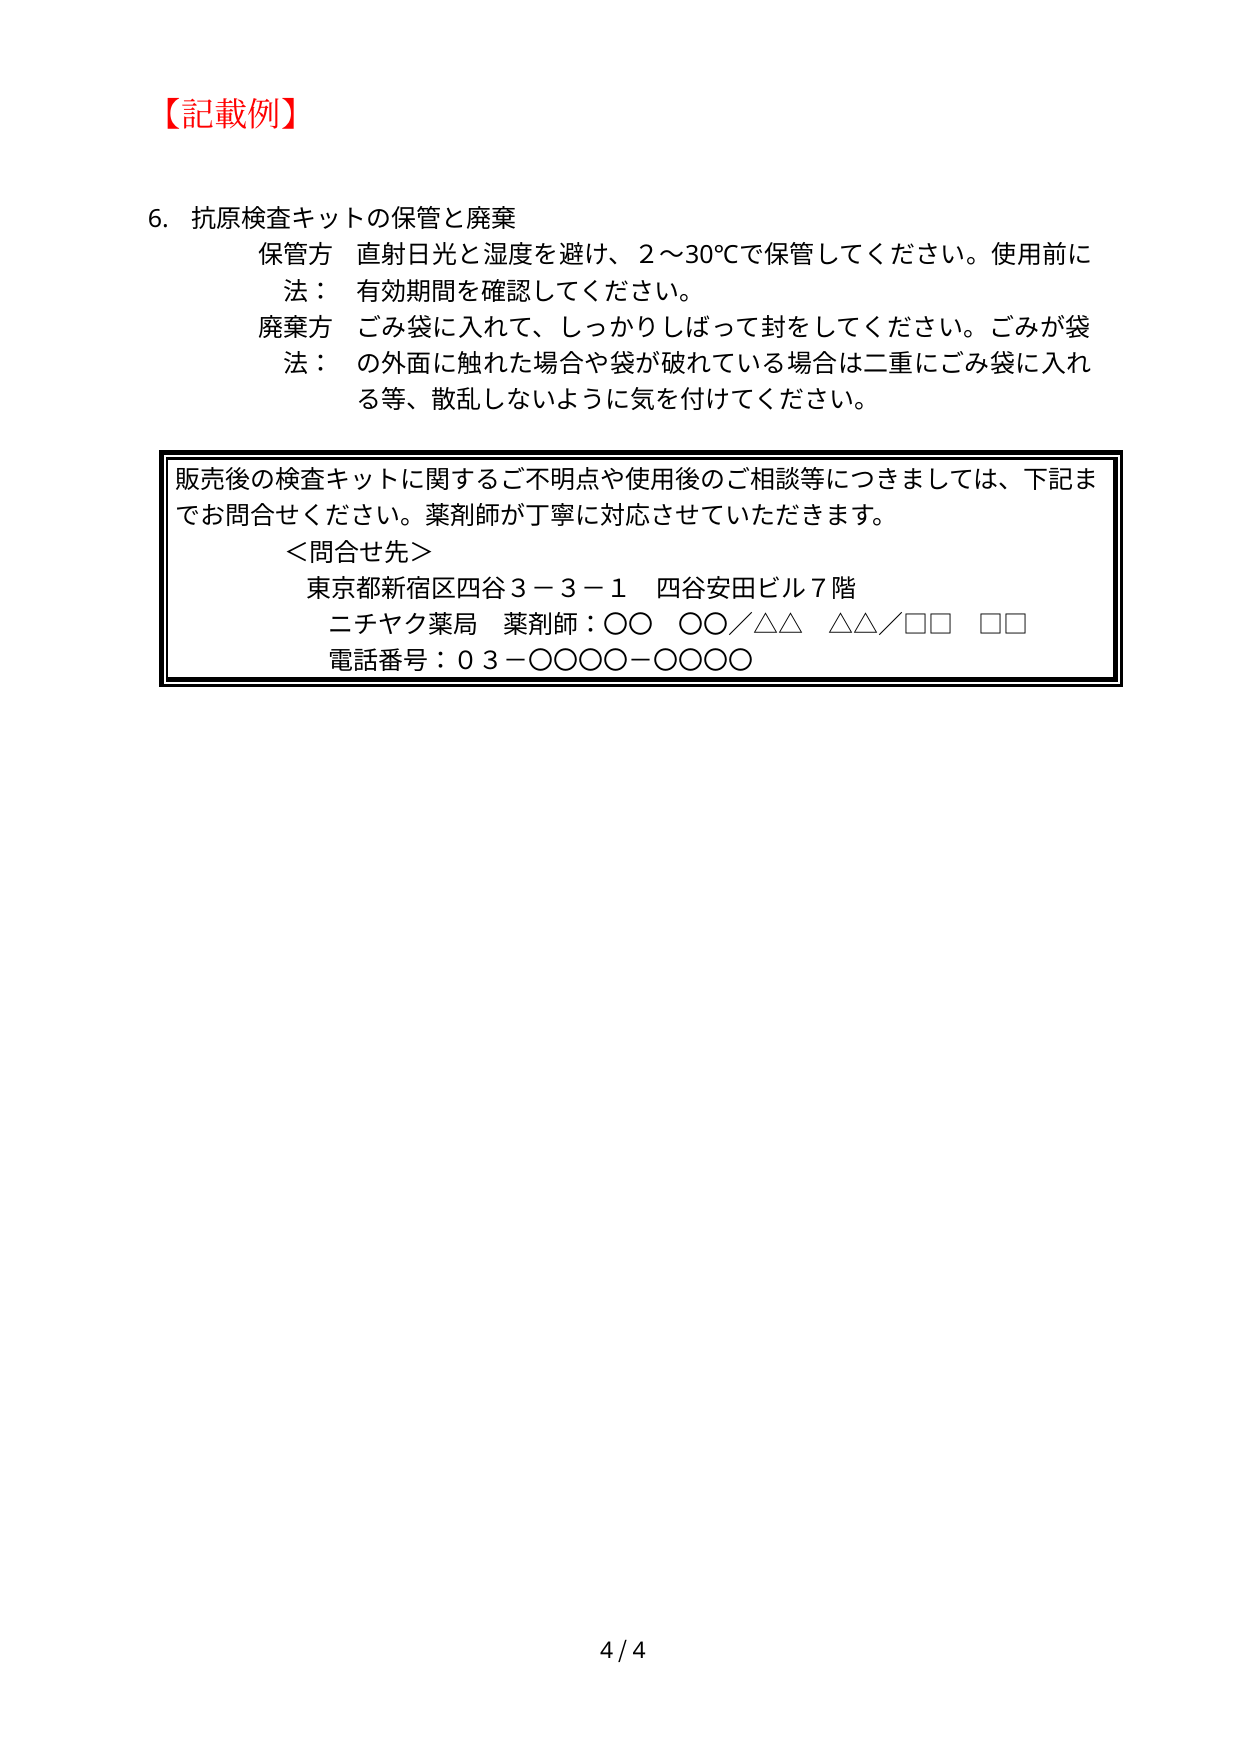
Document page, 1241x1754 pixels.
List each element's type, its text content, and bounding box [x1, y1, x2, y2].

table_header 直射日光と湿度を避け、２～30℃で保管してください。使用前に有効期間を確認してください。 [345, 235, 1104, 307]
table_header 保管方法： [203, 235, 344, 307]
list 抗原検査キットの保管と廃棄 [148, 198, 1092, 235]
table_cell ごみ袋に入れて、しっかりしばって封をしてください。ごみが袋の外面に触れた場合や袋が破れている場合は二重にごみ袋に入れる等、散乱しないように気を付けてください。 [345, 307, 1104, 416]
table_header 販売後の検査キットに関するご不明点や使用後のご相談等につきましては、下記までお問合せください。薬剤師が丁寧に対応させていただきます。 ＜問合せ先＞ 東京都新宿区四谷３－３－１ 四谷安田ビル７階 ニチヤク薬局 薬剤師：〇〇 〇〇／△△ △△／□□ □□ 電話番号：０３－〇〇〇〇－〇〇〇〇 [168, 460, 1113, 677]
table_cell 廃棄方法： [203, 307, 344, 416]
